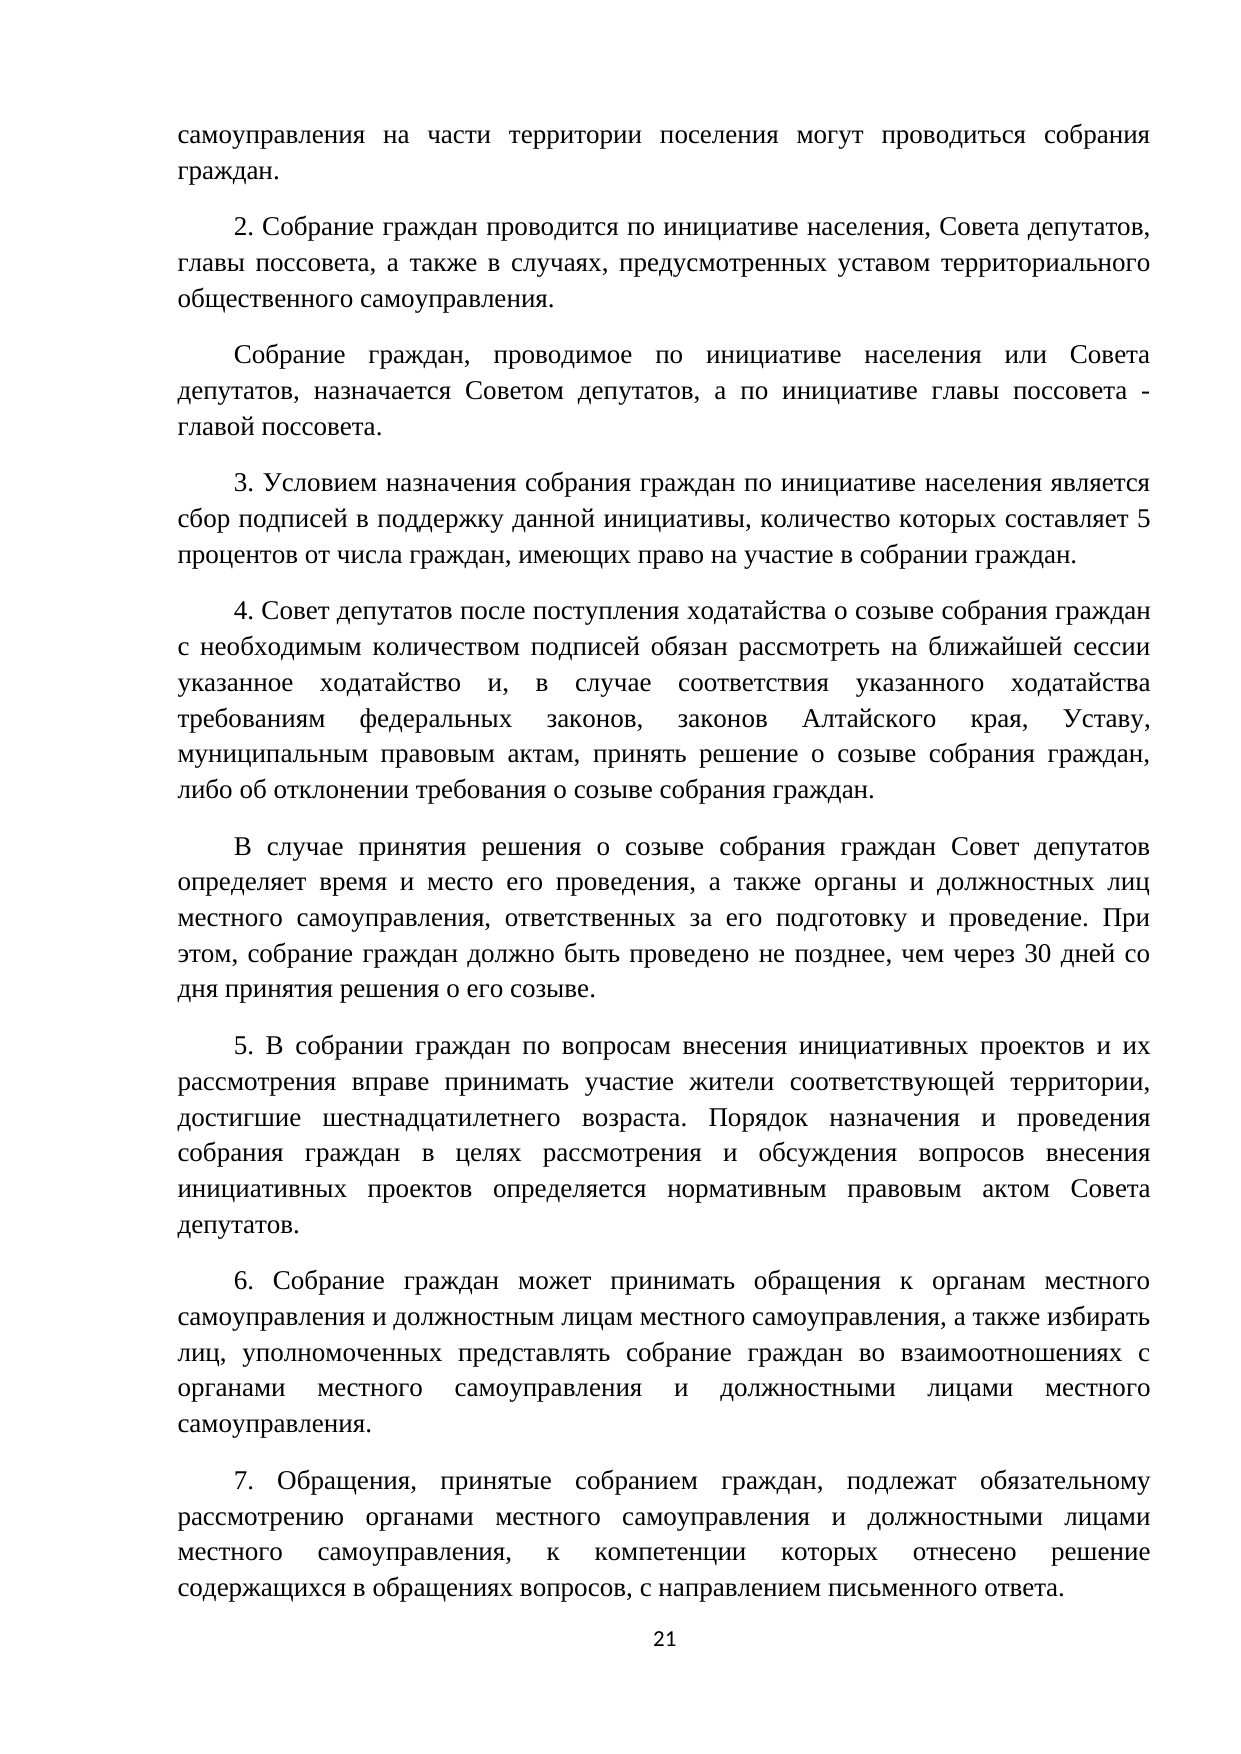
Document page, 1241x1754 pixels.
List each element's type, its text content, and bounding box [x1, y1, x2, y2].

text 4. Совет депутатов после поступления ходатайства о созыве собрания граждан с необходимым количеством подписей обязан рассмотреть на ближайшей сессии указанное ходатайство и, в случае соответствия указанного ходатайства требованиям федеральных законов, законов Алтайского края, Уставу, муниципальным правовым актам, принять решение о созыве собрания граждан, либо об отклонении требования о созыве собрания граждан. [177, 594, 1152, 804]
text Собрание граждан, проводимое по инициативе населения или Совета депутатов, назначается Советом депутатов, а по инициативе главы поссовета - главой поссовета. [177, 338, 1152, 441]
text 7. Обращения, принятые собранием граждан, подлежат обязательному рассмотрению органами местного самоуправления и должностными лицами местного самоуправления, к компетенции которых отнесено решение содержащихся в обращениях вопросов, с направлением письменного ответа. [177, 1464, 1152, 1602]
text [177, 118, 1152, 185]
text 2. Собрание граждан проводится по инициативе населения, Совета депутатов, главы поссовета, а также в случаях, предусмотренных уставом территориального общественного самоуправления. [177, 210, 1152, 313]
text В случае принятия решения о созыве собрания граждан Совет депутатов определяет время и место его проведения, а также органы и должностных лиц местного самоуправления, ответственных за его подготовку и проведение. При этом, собрание граждан должно быть проведено не позднее, чем через 30 дней со дня принятия решения о его созыве. [177, 830, 1152, 1004]
text 3. Условием назначения собрания граждан по инициативе населения является сбор подписей в поддержку данной инициативы, количество которых составляет 5 процентов от числа граждан, имеющих право на участие в собрании граждан. [177, 466, 1152, 569]
text 6. Собрание граждан может принимать обращения к органам местного самоуправления и должностным лицам местного самоуправления, а также избирать лиц, уполномоченных представлять собрание граждан во взаимоотношениях с органами местного самоуправления и должностными лицами местного самоуправления. [177, 1264, 1152, 1438]
text 5. В собрании граждан по вопросам внесения инициативных проектов и их рассмотрения вправе принимать участие жители соответствующей территории, достигшие шестнадцатилетнего возраста. Порядок назначения и проведения собрания граждан в целях рассмотрения и обсуждения вопросов внесения инициативных проектов определяется нормативным правовым актом Совета депутатов. [177, 1029, 1152, 1239]
